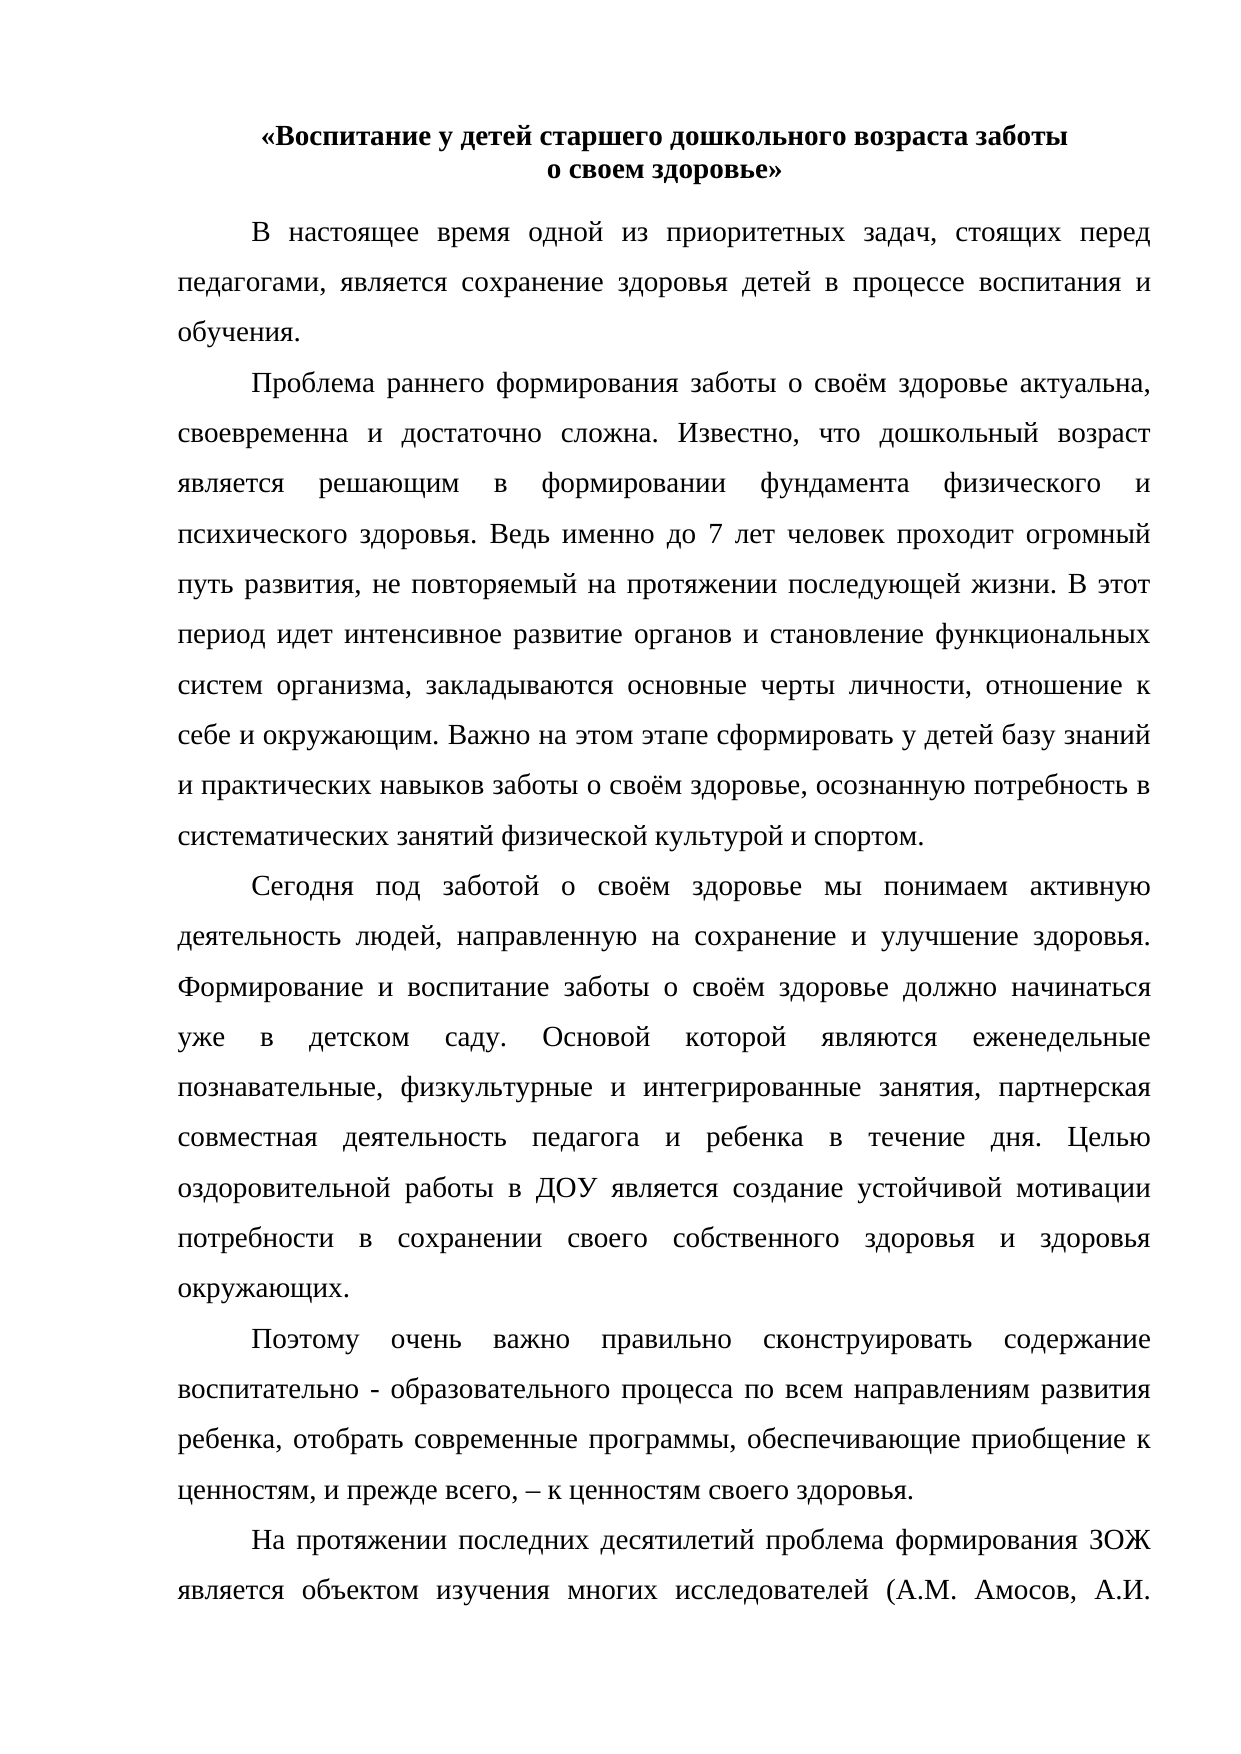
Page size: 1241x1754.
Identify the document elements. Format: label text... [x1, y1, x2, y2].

text Поэтому очень важно правильно сконструировать содержание воспитательно - образовательного процесса по всем направлениям развития ребенка, отобрать современные программы, обеспечивающие приобщение к ценностям, и прежде всего, – к ценностям своего здоровья. [177, 1321, 1152, 1505]
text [177, 1522, 1152, 1606]
text Сегодня под заботой о своём здоровье мы понимаем активную деятельность людей, направленную на сохранение и улучшение здоровья. Формирование и воспитание заботы о своём здоровье должно начинаться уже в детском саду. Основой которой являются еженедельные познавательные, физкультурные и интегрированные занятия, партнерская совместная деятельность педагога и ребенка в течение дня. Целью оздоровительной работы в ДОУ является создание устойчивой мотивации потребности в сохранении своего собственного здоровья и здоровья окружающих. [177, 868, 1152, 1304]
text о своем здоровье» [177, 152, 1152, 185]
text Проблема раннего формирования заботы о своём здоровье актуальна, своевременна и достаточно сложна. Известно, что дошкольный возраст является решающим в формировании фундамента физического и психического здоровья. Ведь именно до 7 лет человек проходит огромный путь развития, не повторяемый на протяжении последующей жизни. В этот период идет интенсивное развитие органов и становление функциональных систем организма, закладываются основные черты личности, отношение к себе и окружающим. Важно на этом этапе сформировать у детей базу знаний и практических навыков заботы о своём здоровье, осознанную потребность в систематических занятий физической культурой и спортом. [177, 365, 1152, 851]
text «Воспитание у детей старшего дошкольного возраста заботы [177, 118, 1152, 152]
text В настоящее время одной из приоритетных задач, стоящих перед педагогами, является сохранение здоровья детей в процессе воспитания и обучения. [177, 214, 1152, 348]
